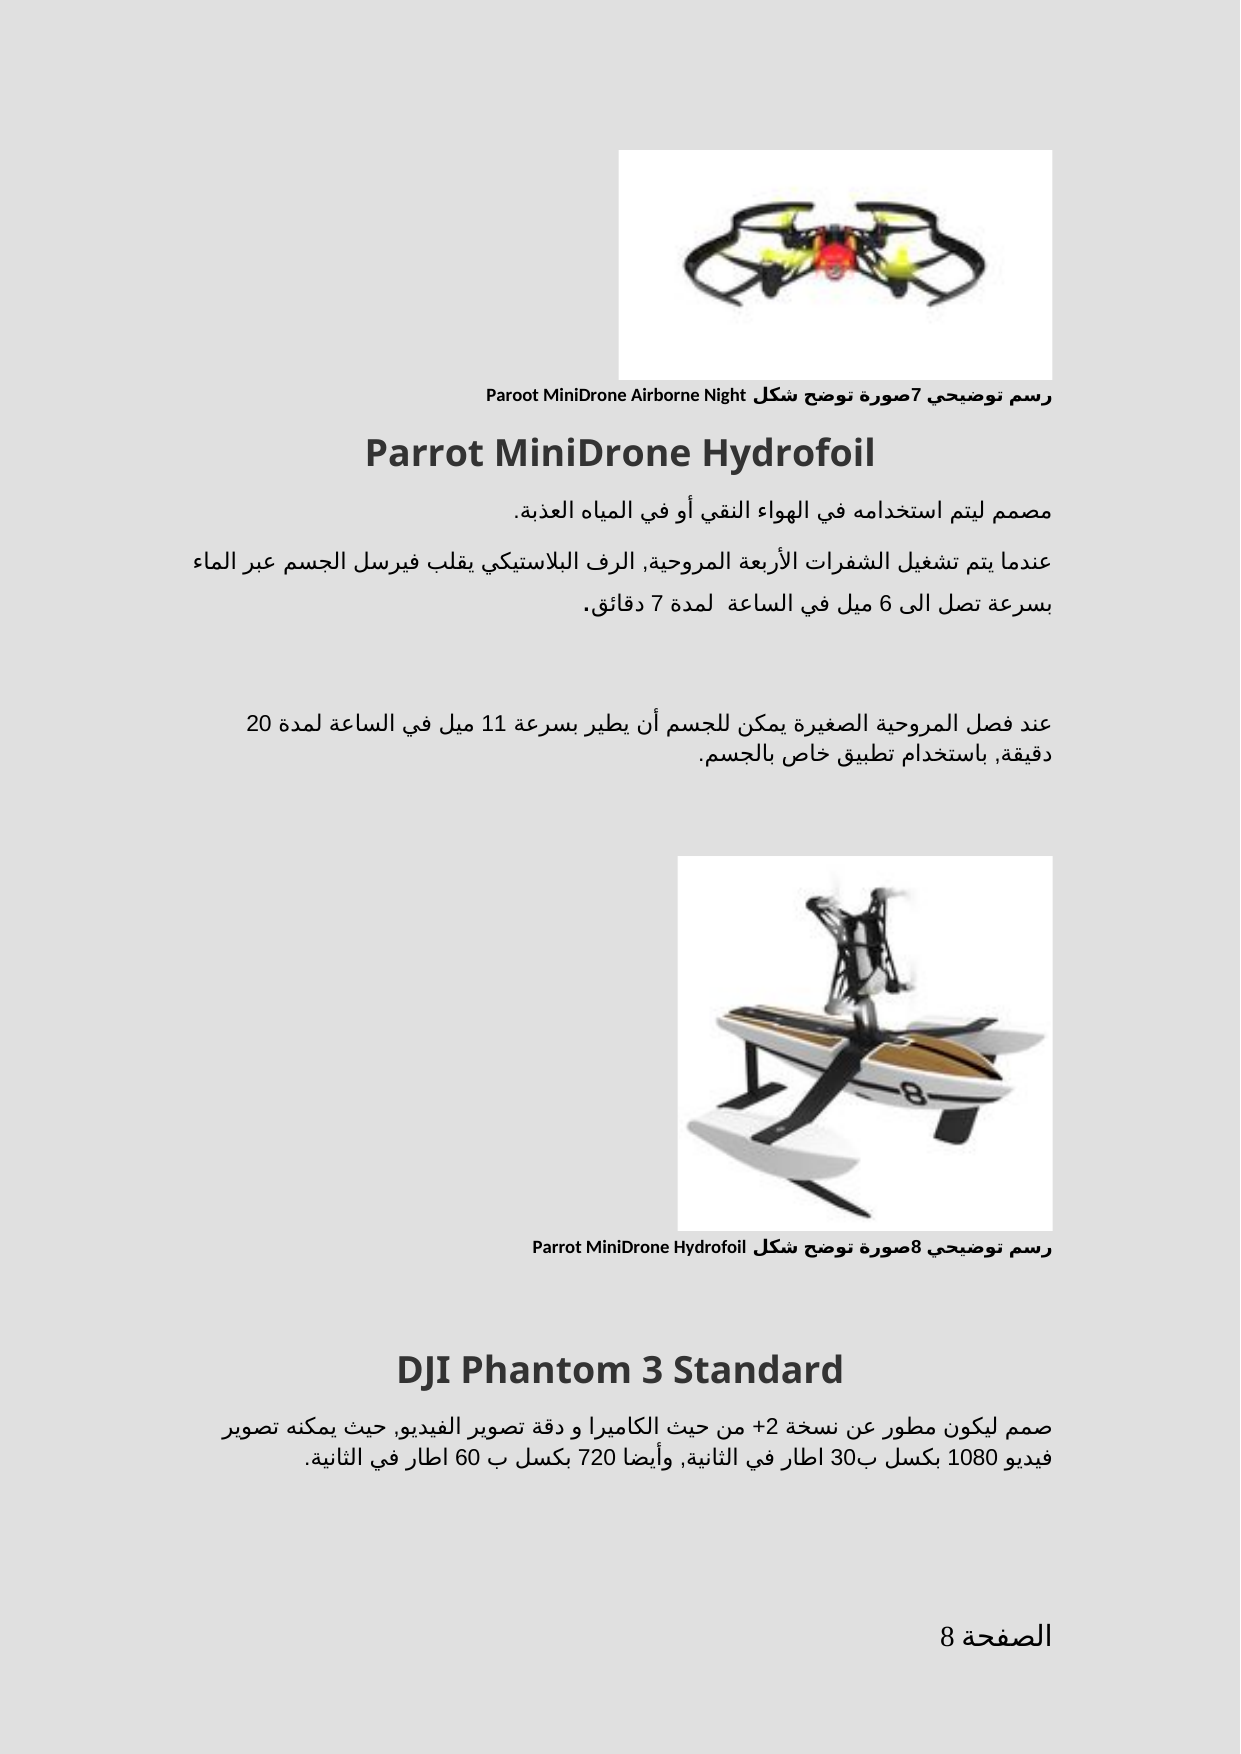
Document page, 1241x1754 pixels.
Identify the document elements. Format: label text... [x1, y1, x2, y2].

subtitle DJI Phantom 3 Standard [187, 1343, 1053, 1394]
text صمم ليكون مطور عن نسخة 2+ من حيث الكاميرا و دقة تصوير الفيديو, حيث يمكنه تصوير فيديو 1080 بكسل ب30 اطار في الثانية, وأيضا 720 بكسل ب 60 اطار في الثانية. [187, 1413, 1053, 1470]
text رسم توضيحي 8صورة توضح شكل Parrot MiniDrone Hydrofoil [187, 1235, 1053, 1258]
text رسم توضيحي 7صورة توضح شكل Paroot MiniDrone Airborne Night [187, 383, 1053, 406]
text Parrot MiniDrone Hydrofoil [187, 427, 1053, 478]
picture [618, 150, 1053, 380]
text عندما يتم تشغيل الشفرات الأربعة المروحية, الرف البلاستيكي يقلب فيرسل الجسم عبر الماء بسرعة تصل الى 6 ميل في الساعة لمدة 7 دقائق. [187, 548, 1053, 618]
picture [677, 856, 1053, 1231]
text عند فصل المروحية الصغيرة يمكن للجسم أن يطير بسرعة 11 ميل في الساعة لمدة 20 دقيقة, باستخدام تطبيق خاص بالجسم. [187, 710, 1053, 766]
text مصمم ليتم استخدامه في الهواء النقي أو في المياه العذبة. [187, 497, 1053, 523]
